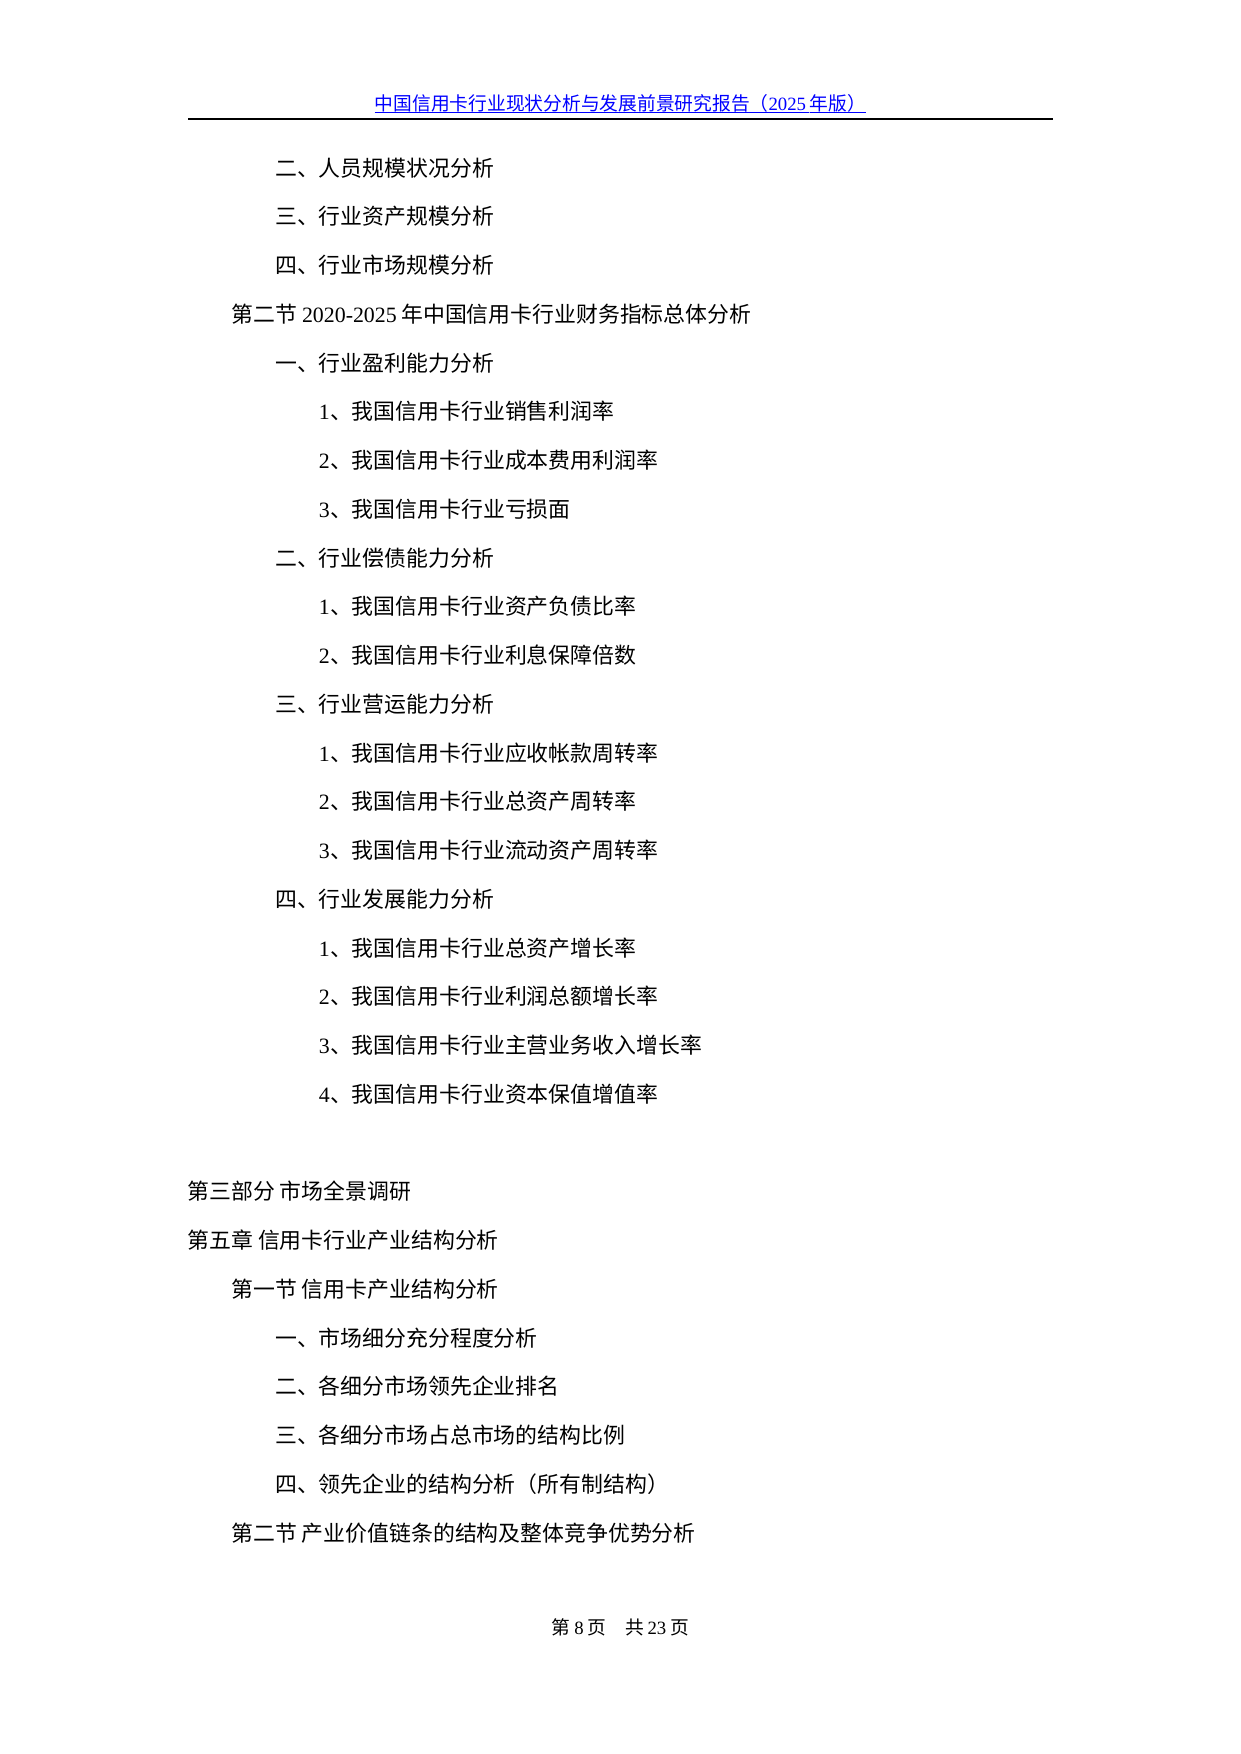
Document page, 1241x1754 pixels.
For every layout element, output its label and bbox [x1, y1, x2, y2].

text [187, 150, 1053, 1548]
